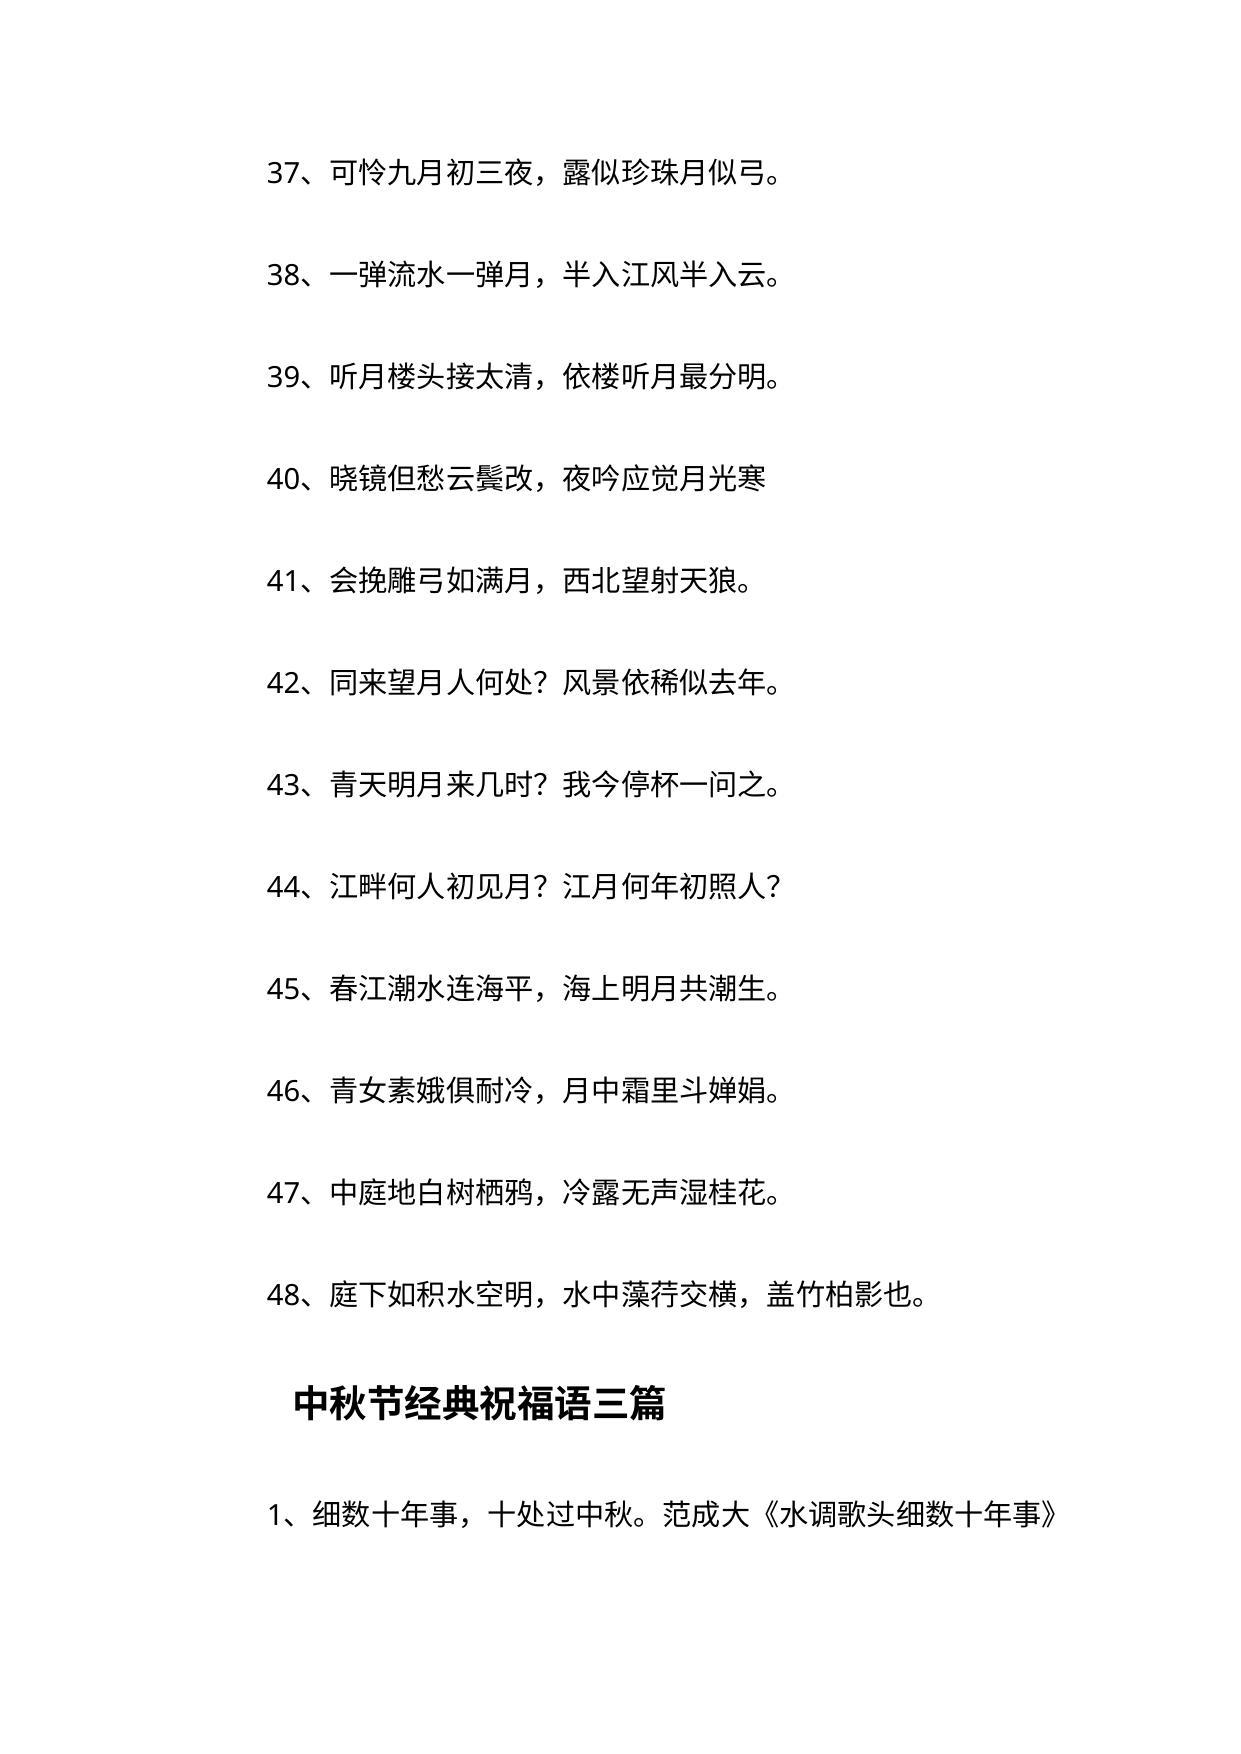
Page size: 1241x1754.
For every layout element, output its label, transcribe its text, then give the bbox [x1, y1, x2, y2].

text 47、中庭地白树栖鸦，冷露无声湿桂花。 [150, 1170, 1090, 1212]
text 39、听月楼头接太清，依楼听月最分明。 [150, 354, 1090, 396]
text 48、庭下如积水空明，水中藻荇交横，盖竹柏影也。 [150, 1272, 1090, 1314]
text 38、一弹流水一弹月，半入江风半入云。 [150, 252, 1090, 294]
text 42、同来望月人何处？风景依稀似去年。 [150, 660, 1090, 702]
text 中秋节经典祝福语三篇 [150, 1374, 1090, 1428]
text 45、春江潮水连海平，海上明月共潮生。 [150, 966, 1090, 1008]
text 37、可怜九月初三夜，露似珍珠月似弓。 [150, 150, 1090, 192]
text 1、细数十年事，十处过中秋。范成大《水调歌头细数十年事》 [150, 1491, 1090, 1533]
text 44、江畔何人初见月？江月何年初照人？ [150, 864, 1090, 906]
text 46、青女素娥俱耐冷，月中霜里斗婵娟。 [150, 1068, 1090, 1110]
text 40、晓镜但愁云鬓改，夜吟应觉月光寒 [150, 456, 1090, 498]
text 43、青天明月来几时？我今停杯一问之。 [150, 762, 1090, 804]
text 41、会挽雕弓如满月，西北望射天狼。 [150, 558, 1090, 600]
